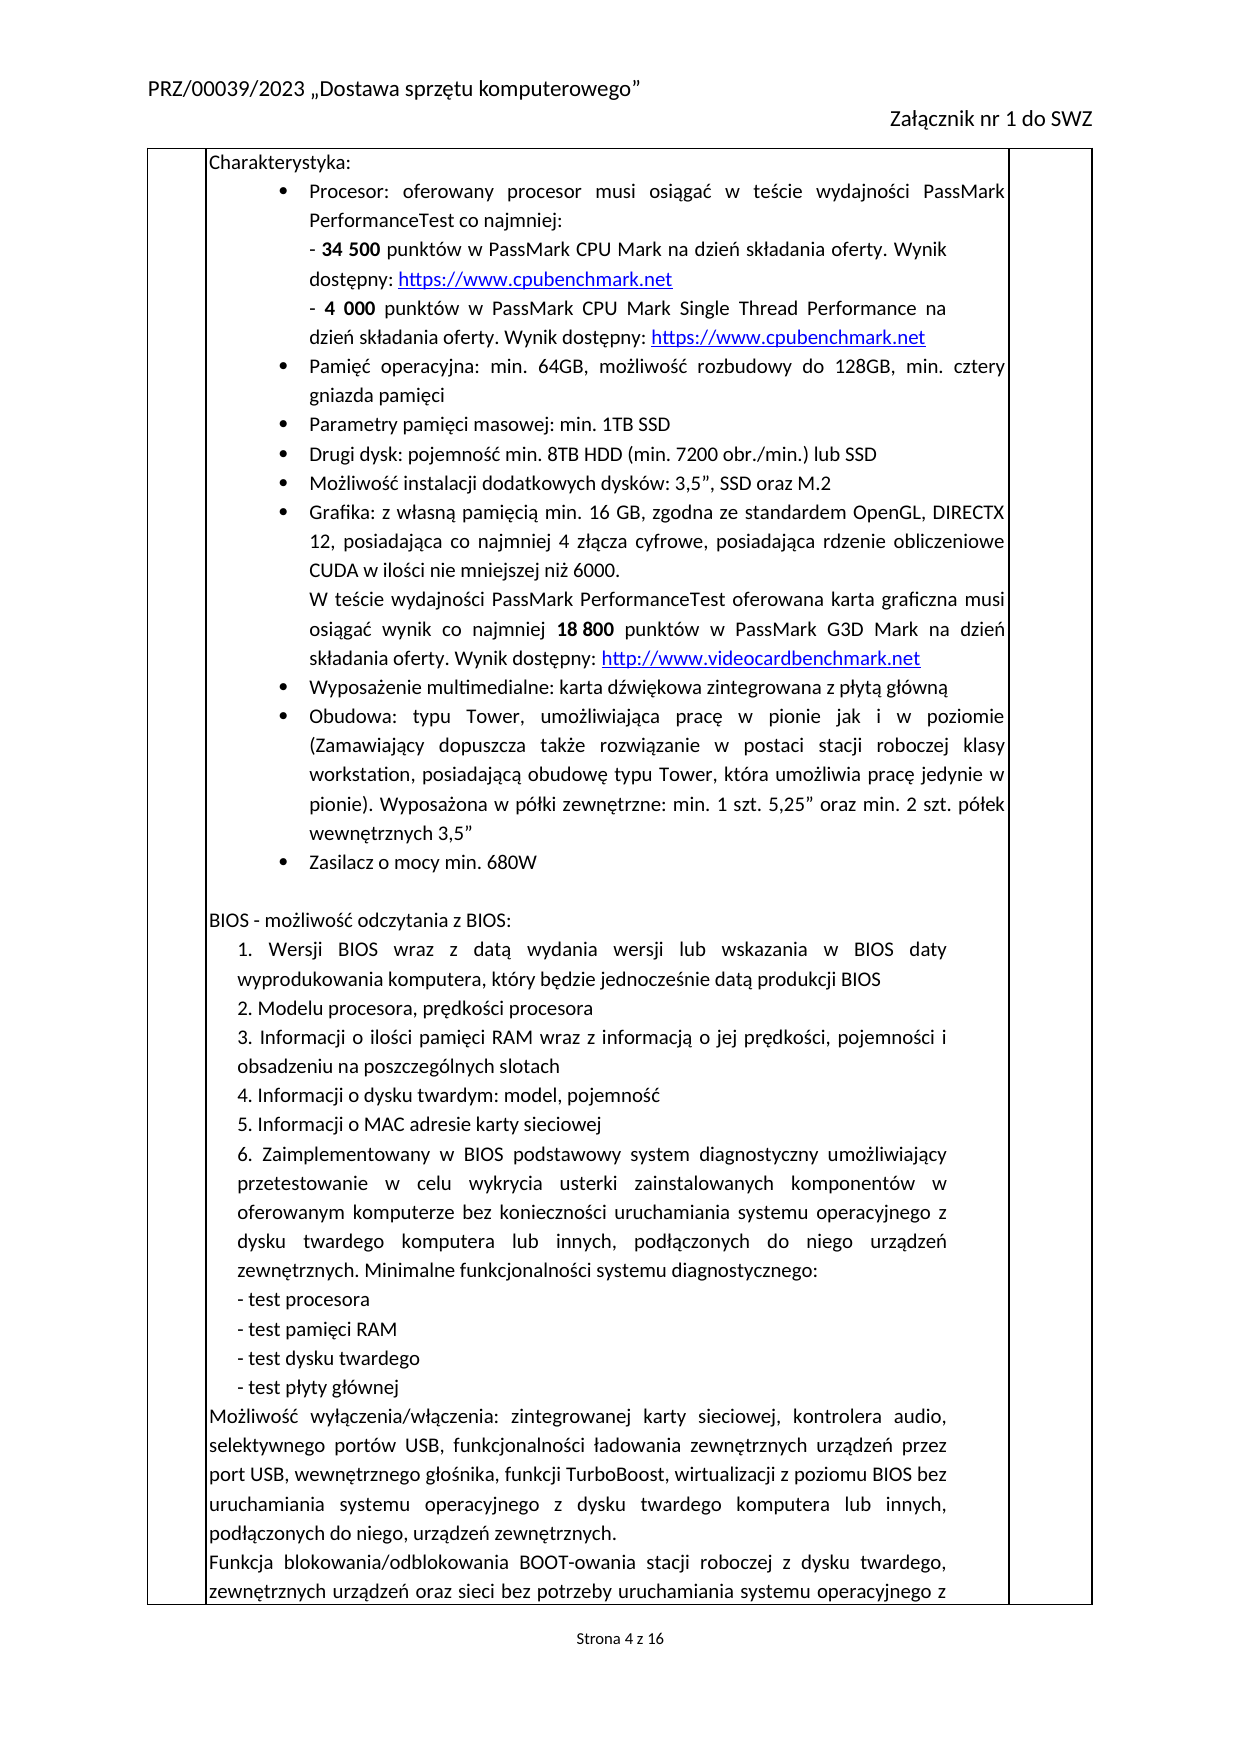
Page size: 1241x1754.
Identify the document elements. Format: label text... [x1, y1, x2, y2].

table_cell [207, 149, 1008, 1604]
table_cell 2 [1010, 149, 1091, 1604]
table_cell 1 [148, 149, 205, 1604]
